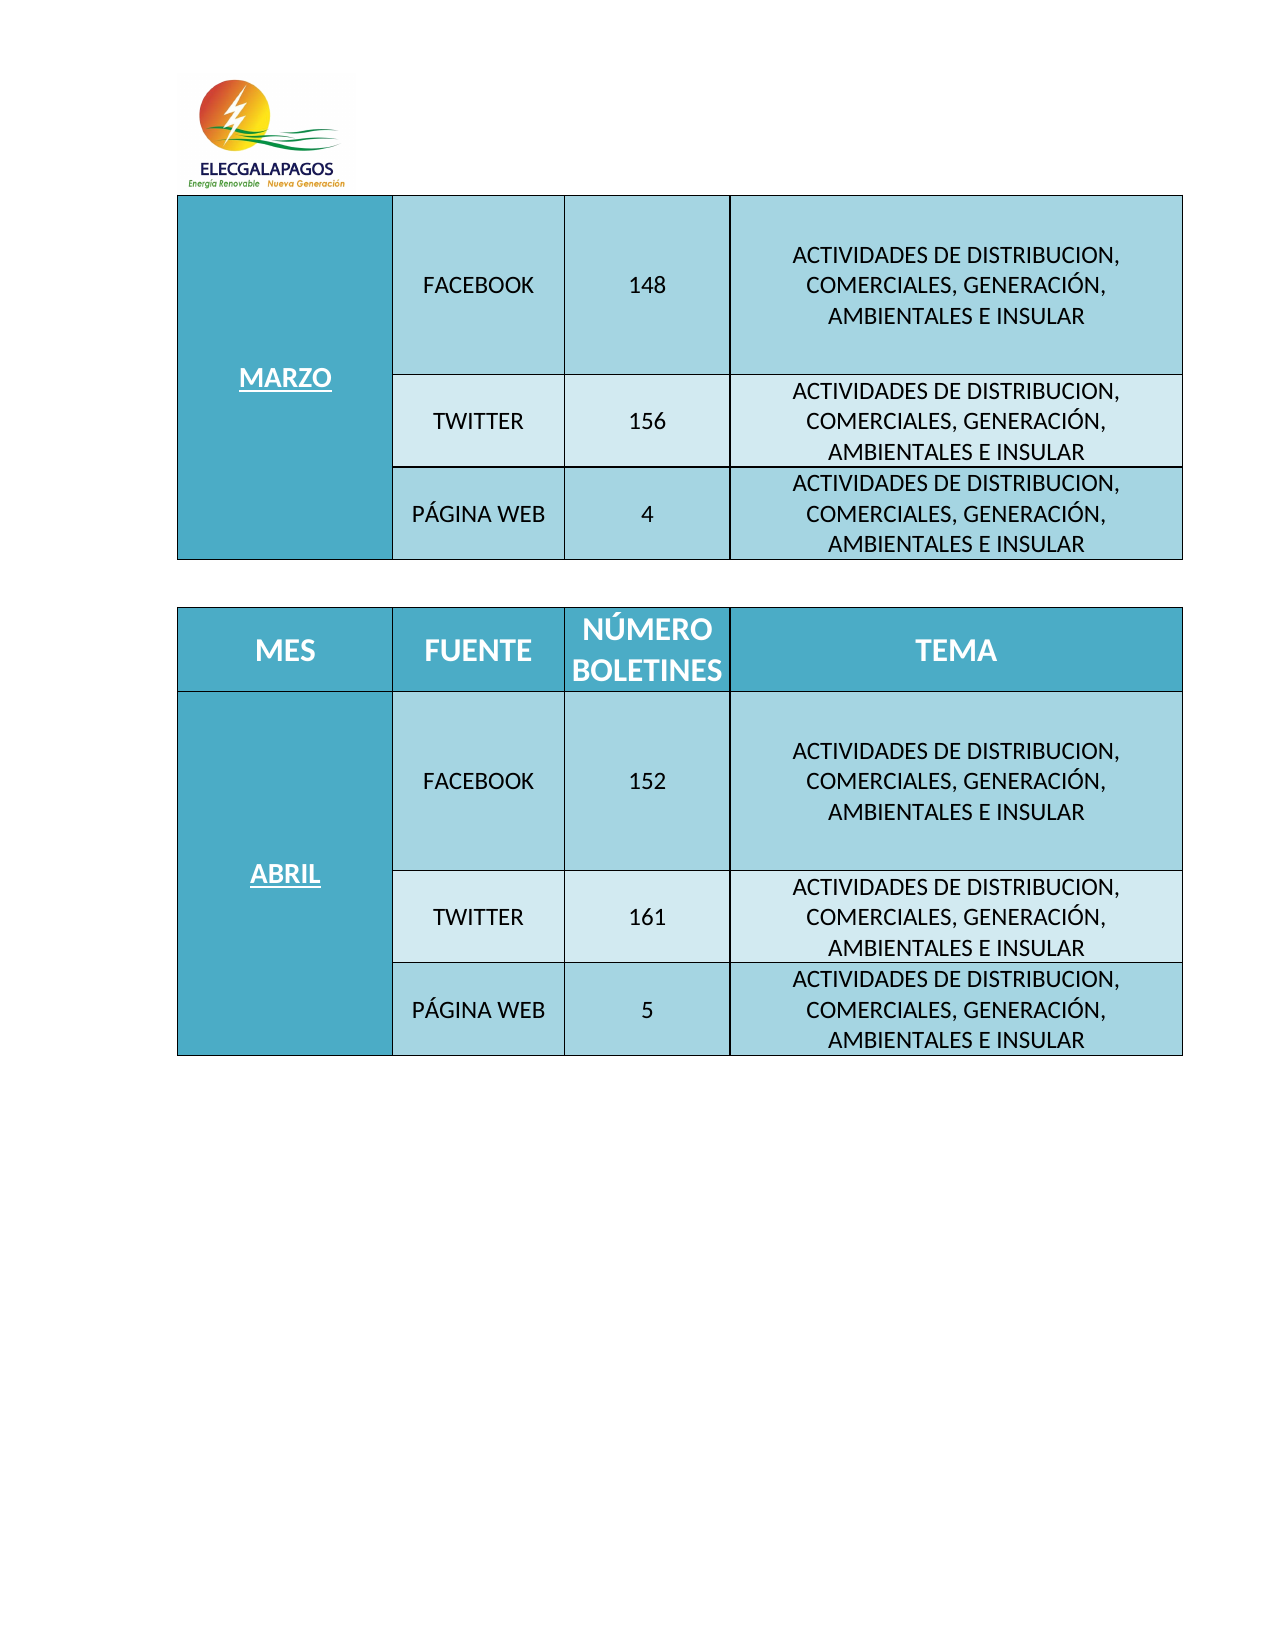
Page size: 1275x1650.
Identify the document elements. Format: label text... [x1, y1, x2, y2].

table_cell FACEBOOK [393, 692, 564, 870]
table_cell 4 [565, 468, 729, 559]
table_cell 161 [565, 871, 729, 962]
table_cell ACTIVIDADES DE DISTRIBUCION, COMERCIALES, GENERACIÓN, AMBIENTALES E INSULAR [731, 468, 1182, 559]
table_header TEMA [731, 608, 1182, 691]
table_cell TWITTER [393, 375, 564, 466]
table_cell ABRIL [178, 692, 392, 1055]
table_cell ACTIVIDADES DE DISTRIBUCION, COMERCIALES, GENERACIÓN, AMBIENTALES E INSULAR [731, 963, 1182, 1055]
table_cell 148 [565, 196, 729, 374]
table_cell PÁGINA WEB [393, 468, 564, 559]
table_cell MARZO [178, 196, 392, 559]
table_cell 5 [565, 963, 729, 1055]
table_header NÚMERO BOLETINES [565, 608, 729, 691]
table_cell 152 [565, 692, 729, 870]
table_cell ACTIVIDADES DE DISTRIBUCION, COMERCIALES, GENERACIÓN, AMBIENTALES E INSULAR [731, 871, 1182, 962]
table_cell PÁGINA WEB [393, 963, 564, 1055]
table_cell FACEBOOK [393, 196, 564, 374]
table_cell ACTIVIDADES DE DISTRIBUCION, COMERCIALES, GENERACIÓN, AMBIENTALES E INSULAR [731, 692, 1182, 870]
table_cell 156 [565, 375, 729, 466]
picture [177, 73, 357, 195]
table_cell TWITTER [393, 871, 564, 962]
table_cell ACTIVIDADES DE DISTRIBUCION, COMERCIALES, GENERACIÓN, AMBIENTALES E INSULAR [731, 196, 1182, 374]
table_header FUENTE [393, 608, 564, 691]
table_cell ACTIVIDADES DE DISTRIBUCION, COMERCIALES, GENERACIÓN, AMBIENTALES E INSULAR [731, 375, 1182, 466]
table_header MES [178, 608, 392, 691]
